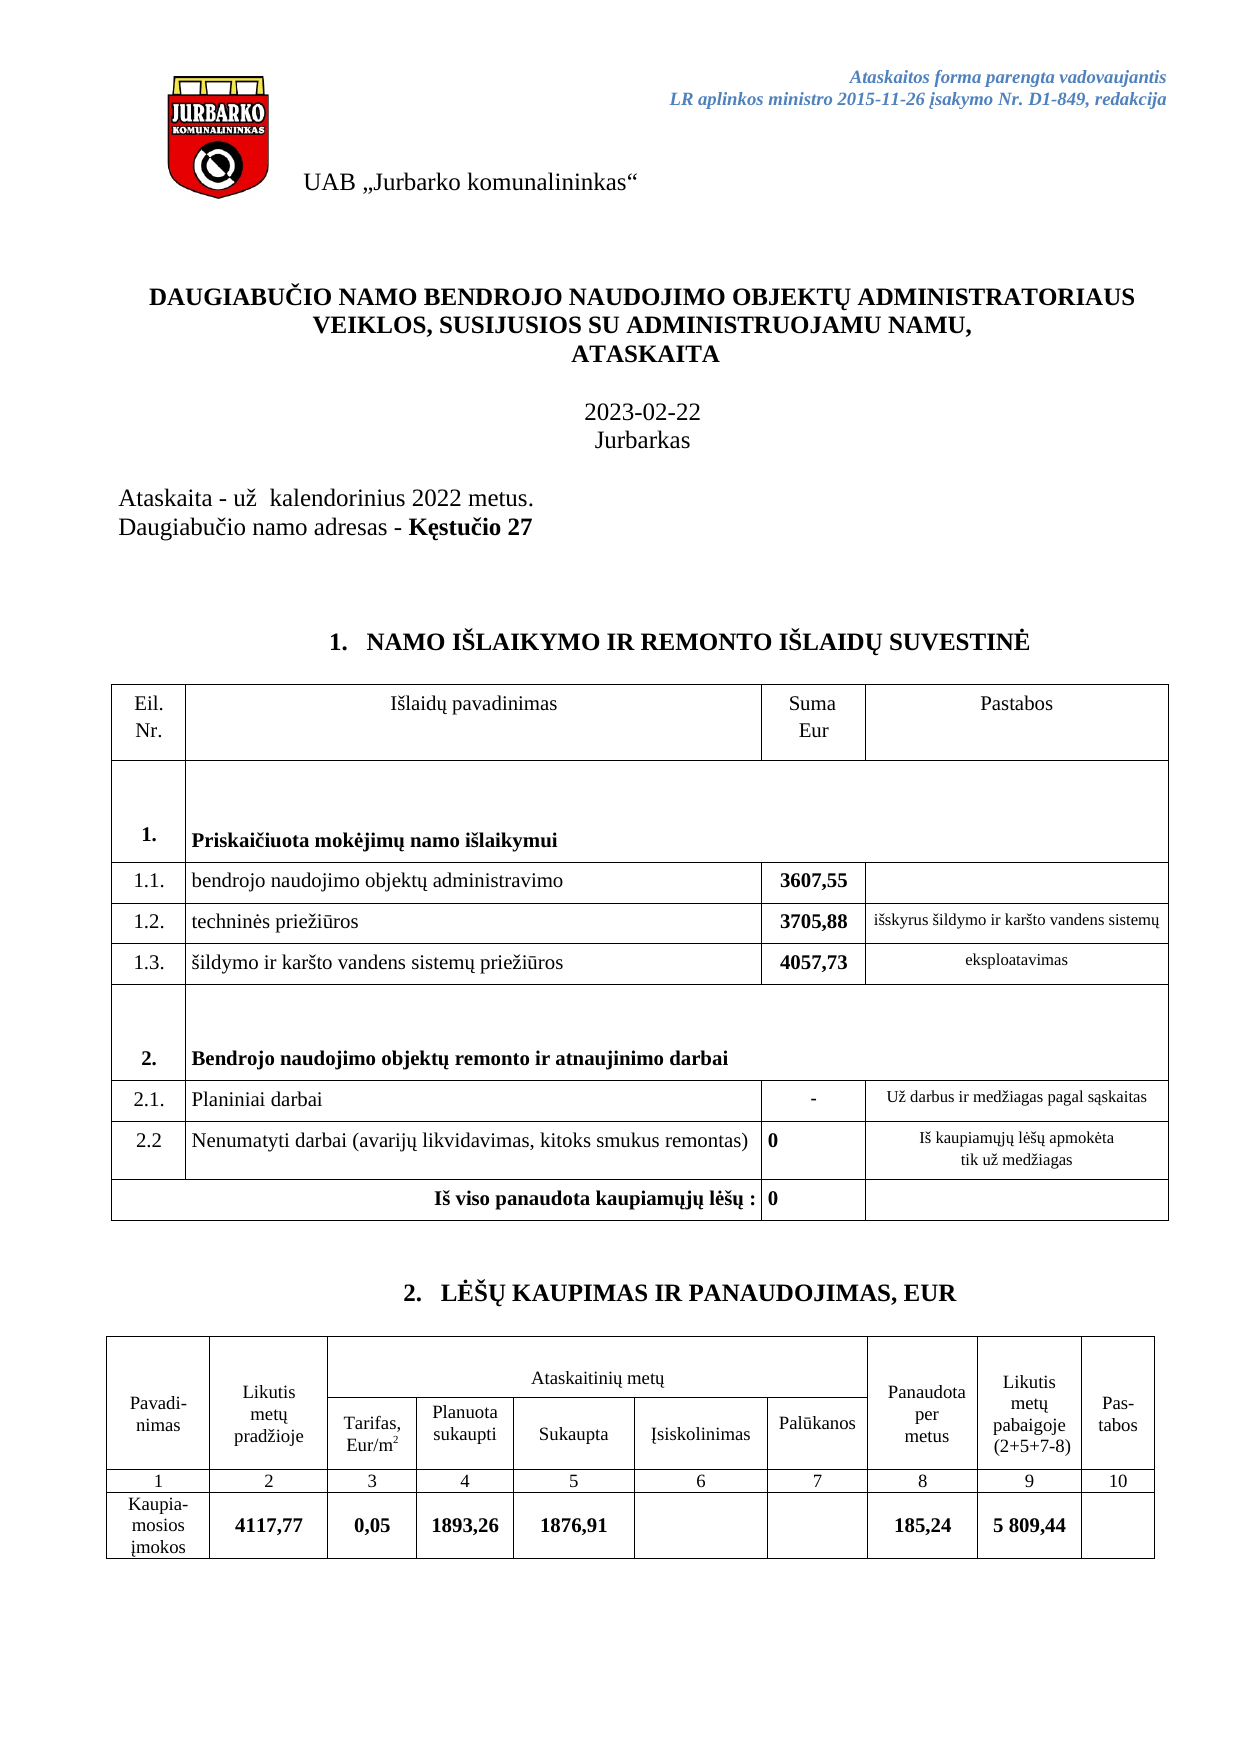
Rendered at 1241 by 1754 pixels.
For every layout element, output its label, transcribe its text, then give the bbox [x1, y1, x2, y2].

table_cell 4 [417, 1470, 513, 1492]
table_cell Bendrojo naudojimo objektų remonto ir atnaujinimo darbai [186, 985, 1168, 1080]
table_cell 4117,77 [210, 1493, 327, 1557]
table_cell [635, 1493, 767, 1557]
table_cell 2.1. [112, 1081, 185, 1121]
table_header Pavadi- nimas [107, 1337, 209, 1469]
text Ataskaitos forma parengta vadovaujantis [122, 66, 1167, 87]
text LR aplinkos ministro 2015-11-26 įsakymo Nr. D1-849, redakcija [122, 87, 1167, 109]
table_cell 1.2. [112, 904, 185, 943]
table_cell 1.3. [112, 944, 185, 984]
table_cell 1.1. [112, 863, 185, 902]
table_cell Planuota sukaupti [417, 1398, 513, 1469]
table_cell 4057,73 [762, 944, 865, 984]
table_cell 9 [978, 1470, 1081, 1492]
table_cell 2.2 [112, 1122, 185, 1179]
table_cell Tarifas, Eur/m2 [328, 1398, 416, 1469]
table_cell 7 [768, 1470, 867, 1492]
table_cell Iš viso panaudota kaupiamųjų lėšų : [112, 1180, 761, 1220]
table_cell 0,05 [328, 1493, 416, 1557]
table_cell [1082, 1493, 1154, 1557]
table_cell 2 [210, 1470, 327, 1492]
table_cell bendrojo naudojimo objektų administravimo [186, 863, 761, 902]
table_cell techninės priežiūros [186, 904, 761, 943]
table_cell 1. [112, 761, 185, 862]
subtitle LĖŠŲ KAUPIMAS IR PANAUDOJIMAS, EUR [193, 1278, 1167, 1307]
table_cell - [762, 1081, 865, 1121]
table_cell 185,24 [762, 1122, 865, 1179]
table_header Ataskaitinių metų [328, 1337, 867, 1397]
table_header Pastabos [866, 685, 1168, 760]
table_cell Už darbus ir medžiagas pagal sąskaitas [866, 1081, 1168, 1121]
table_cell Kaupia-mosios įmokos [107, 1493, 209, 1557]
table_cell 3705,88 [762, 904, 865, 943]
subtitle NAMO IŠLAIKYMO IR REMONTO IŠLAIDŲ SUVESTINĖ [193, 627, 1167, 655]
text ATASKAITA [118, 339, 1167, 368]
text 2023-02-22 [118, 397, 1167, 425]
table_cell [866, 863, 1168, 902]
text DAUGIABUČIO NAMO BENDROJO NAUDOJIMO OBJEKTŲ ADMINISTRATORIAUS VEIKLOS, SUSIJUSIOS SU ADMINISTRUOJAMU NAMU, [118, 282, 1167, 339]
table_cell 5 809,44 [978, 1493, 1081, 1557]
table_header Suma Eur [762, 685, 865, 760]
text UAB „Jurbarko komunalininkas“ [253, 167, 1167, 195]
table_cell 1893,26 [417, 1493, 513, 1557]
table_cell Sukaupta [514, 1398, 634, 1469]
table_cell šildymo ir karšto vandens sistemų priežiūros [186, 944, 761, 984]
table_cell 185,24 [762, 1180, 865, 1220]
table_cell Iš kaupiamųjų lėšų apmokėta tik už medžiagas [866, 1122, 1168, 1179]
table_cell Įsiskolinimas [635, 1398, 767, 1469]
table_header Išlaidų pavadinimas [186, 685, 761, 760]
table_cell [768, 1493, 867, 1557]
table_cell 5 [514, 1470, 634, 1492]
text Ataskaita - už kalendorinius 2022 metus. [118, 483, 1167, 512]
picture [167, 109, 269, 199]
table_header Panaudota per metus [868, 1337, 977, 1469]
table_cell [866, 1180, 1168, 1220]
table_cell Palūkanos [768, 1398, 867, 1469]
table_cell Priskaičiuota mokėjimų namo išlaikymui [186, 761, 1168, 862]
table_cell 3 [328, 1470, 416, 1492]
table_cell 1 [107, 1470, 209, 1492]
table_cell išskyrus šildymo ir karšto vandens sistemų [866, 904, 1168, 943]
table_cell 2. [112, 985, 185, 1080]
table_header Likutis metų pabaigoje (2+5+7-8) [978, 1337, 1081, 1469]
text Daugiabučio namo adresas - Kęstučio 27 [118, 512, 1167, 540]
table_cell eksploatavimas [866, 944, 1168, 984]
table_cell 3607,55 [762, 863, 865, 902]
table_cell Nenumatyti darbai (avarijų likvidavimas, kitoks smukus remontas) [186, 1122, 761, 1179]
table_cell 185,24 [868, 1493, 977, 1557]
table_header Pas- tabos [1082, 1337, 1154, 1469]
table_header Eil. Nr. [112, 685, 185, 760]
table_header Likutis metų pradžioje [210, 1337, 327, 1469]
table_cell 1876,91 [514, 1493, 634, 1557]
table_cell 10 [1082, 1470, 1154, 1492]
table_cell 6 [635, 1470, 767, 1492]
table_cell 8 [868, 1470, 977, 1492]
text Jurbarkas [118, 425, 1167, 454]
table_cell Planiniai darbai [186, 1081, 761, 1121]
